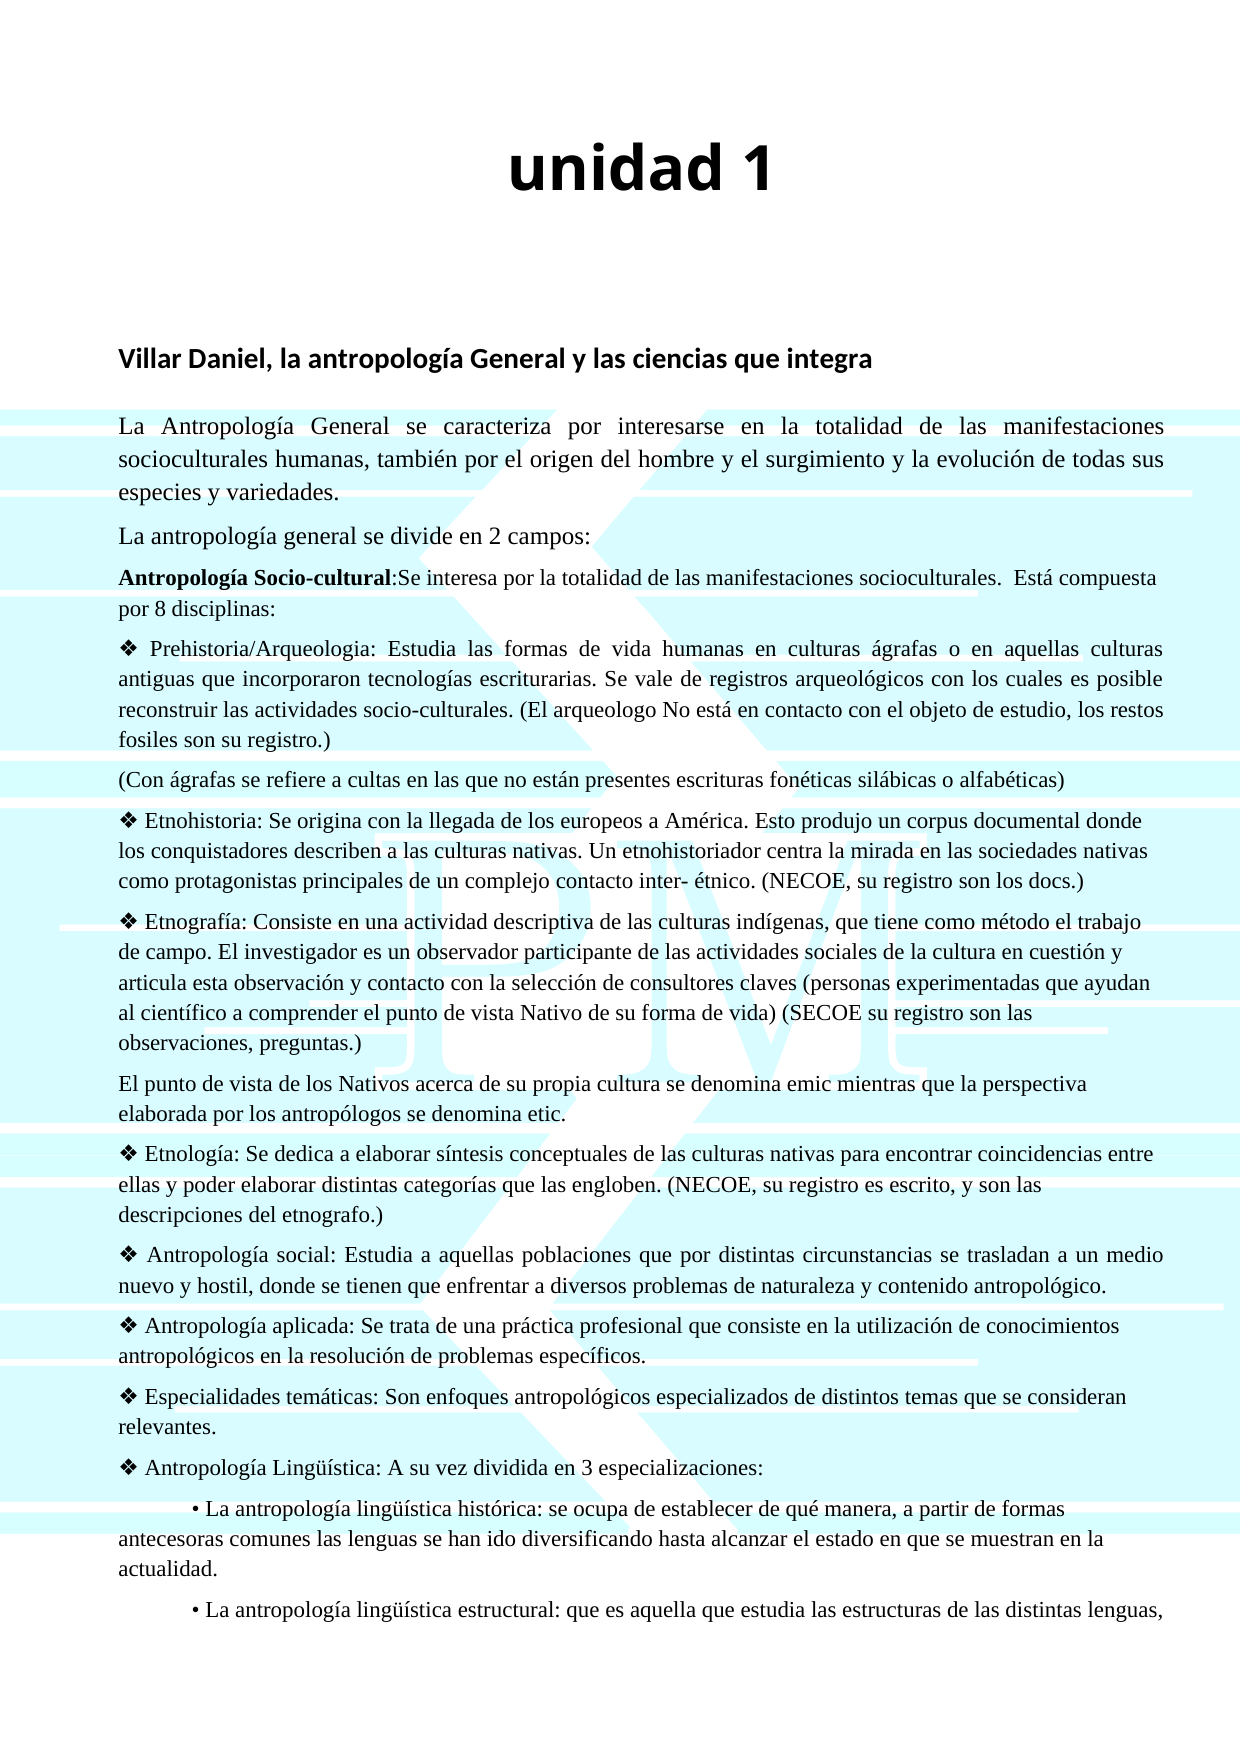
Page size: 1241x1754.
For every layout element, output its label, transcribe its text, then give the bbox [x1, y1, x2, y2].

text El punto de vista de los Nativos acerca de su propia cultura se denomina emic mientras que la perspectiva elaborada por los antropólogos se denomina etic. [118, 1069, 1165, 1126]
text La antropología general se divide en 2 campos: [118, 521, 1165, 550]
text ❖ Etnohistoria: Se origina con la llegada de los europeos a América. Esto produjo un corpus documental donde los conquistadores describen a las culturas nativas. Un etnohistoriador centra la mirada en las sociedades nativas como protagonistas principales de un complejo contacto inter- étnico. (NECOE, su registro son los docs.) [118, 807, 1165, 894]
text ❖ Antropología social: Estudia a aquellas poblaciones que por distintas circunstancias se trasladan a un medio nuevo y hostil, donde se tienen que enfrentar a diversos problemas de naturaleza y contenido antropológico. [118, 1241, 1165, 1298]
text (Con ágrafas se refiere a cultas en las que no están presentes escrituras fonéticas silábicas o alfabéticas) [118, 766, 1165, 793]
text La Antropología General se caracteriza por interesarse en la totalidad de las manifestaciones socioculturales humanas, también por el origen del hombre y el surgimiento y la evolución de todas sus especies y variedades. [118, 411, 1165, 506]
text ❖ Etnografía: Consiste en una actividad descriptiva de las culturas indígenas, que tiene como método el trabajo de campo. El investigador es un observador participante de las actividades sociales de la cultura en cuestión y articula esta observación y contacto con la selección de consultores claves (personas experimentadas que ayudan al científico a comprender el punto de vista Nativo de su forma de vida) (SECOE su registro son las observaciones, preguntas.) [118, 908, 1165, 1055]
text Antropología Socio-cultural:Se interesa por la totalidad de las manifestaciones socioculturales. Está compuesta por 8 disciplinas: [118, 564, 1165, 621]
text ❖ Antropología Lingüística: A su vez dividida en 3 especializaciones: [118, 1454, 1165, 1480]
text ❖ Prehistoria/Arqueologia: Estudia las formas de vida humanas en culturas ágrafas o en aquellas culturas antiguas que incorporaron tecnologías escriturarias. Se vale de registros arqueológicos con los cuales es posible reconstruir las actividades socio-culturales. (El arqueologo No está en contacto con el objeto de estudio, los restos fosiles son su registro.) [118, 635, 1165, 752]
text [118, 1596, 1165, 1622]
text • La antropología lingüística histórica: se ocupa de establecer de qué manera, a partir de formas antecesoras comunes las lenguas se han ido diversificando hasta alcanzar el estado en que se muestran en la actualidad. [118, 1494, 1165, 1581]
text ❖ Antropología aplicada: Se trata de una práctica profesional que consiste en la utilización de conocimientos antropológicos en la resolución de problemas específicos. [118, 1312, 1165, 1369]
text ❖ Especialidades temáticas: Son enfoques antropológicos especializados de distintos temas que se consideran relevantes. [118, 1383, 1165, 1440]
text ❖ Etnología: Se dedica a elaborar síntesis conceptuales de las culturas nativas para encontrar coincidencias entre ellas y poder elaborar distintas categorías que las engloben. (NECOE, su registro es escrito, y son las descripciones del etnografo.) [118, 1140, 1165, 1227]
title Villar Daniel, la antropología General y las ciencias que integra [118, 340, 1165, 376]
